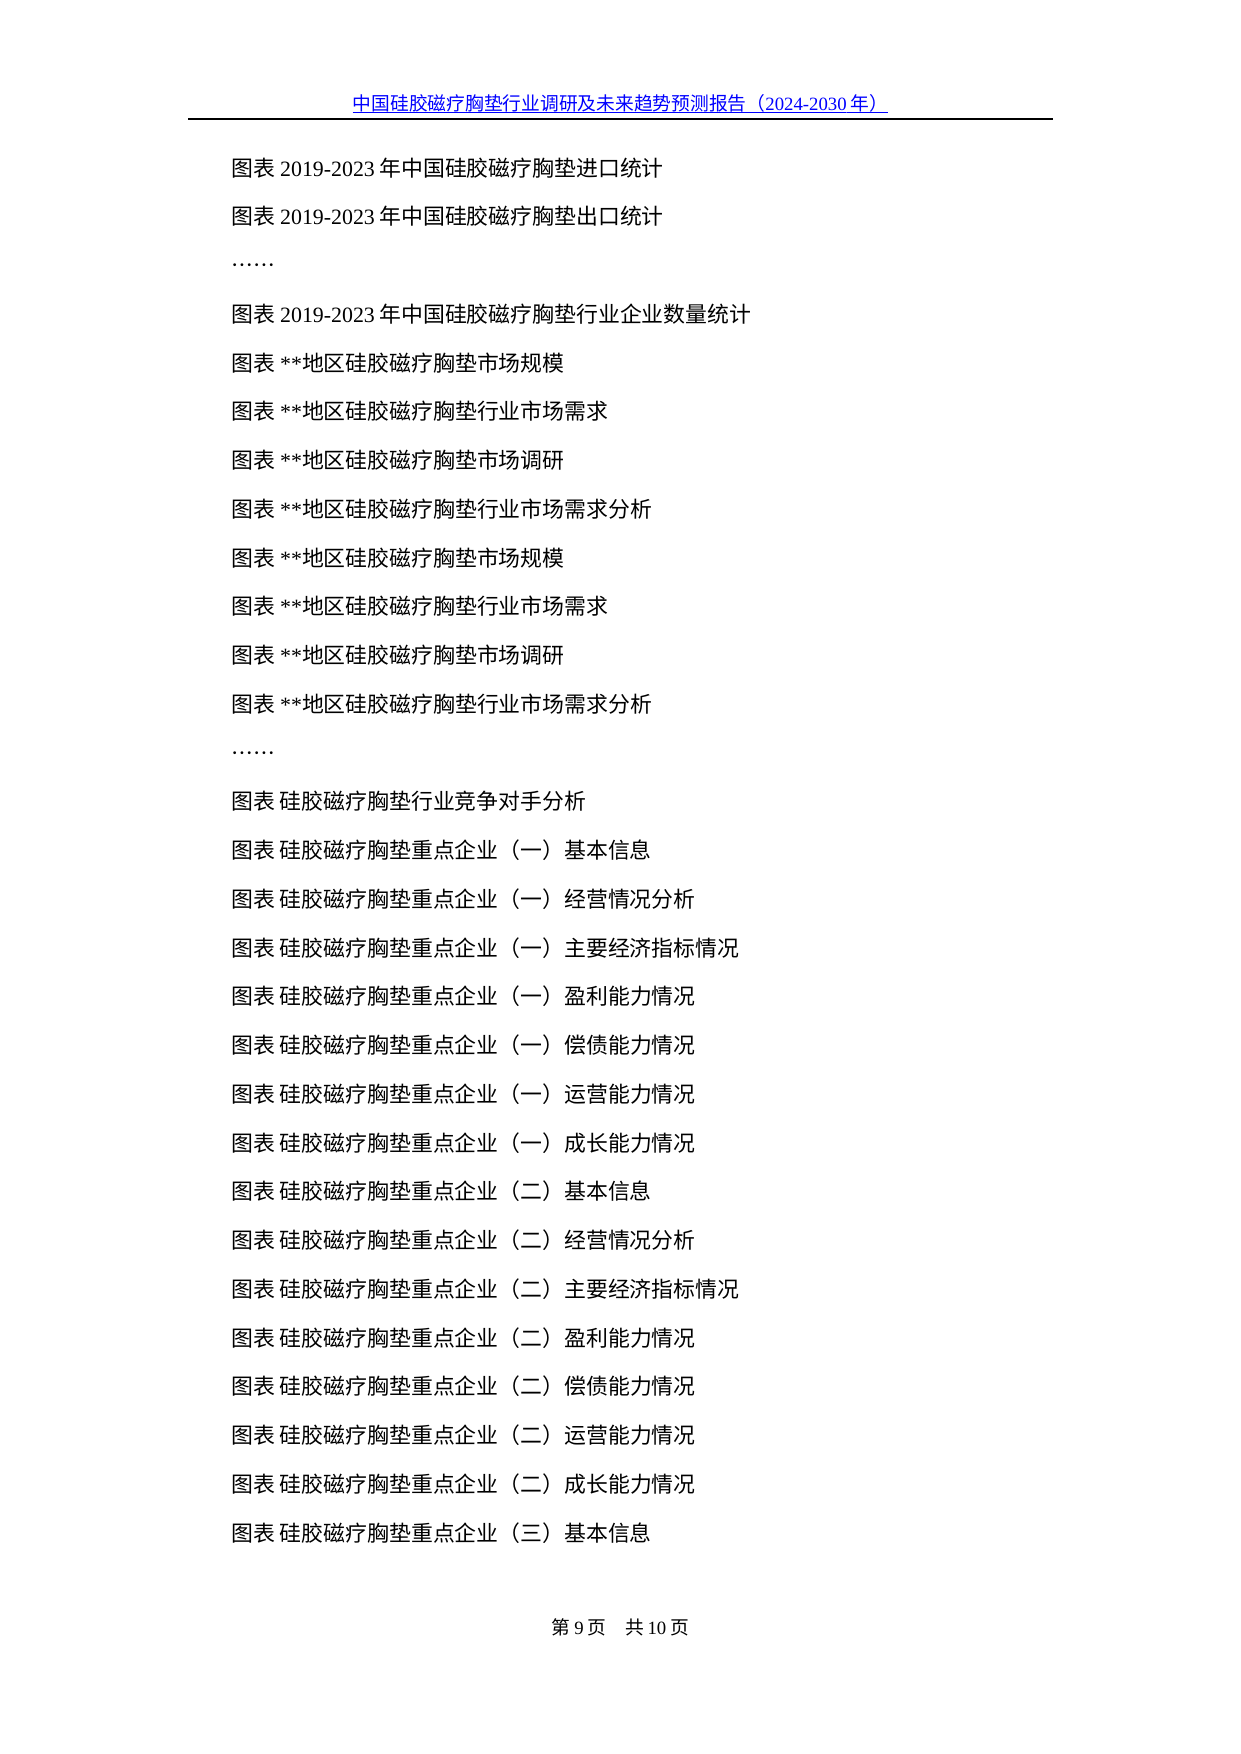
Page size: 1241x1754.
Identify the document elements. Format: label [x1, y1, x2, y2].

text [187, 150, 1053, 1548]
